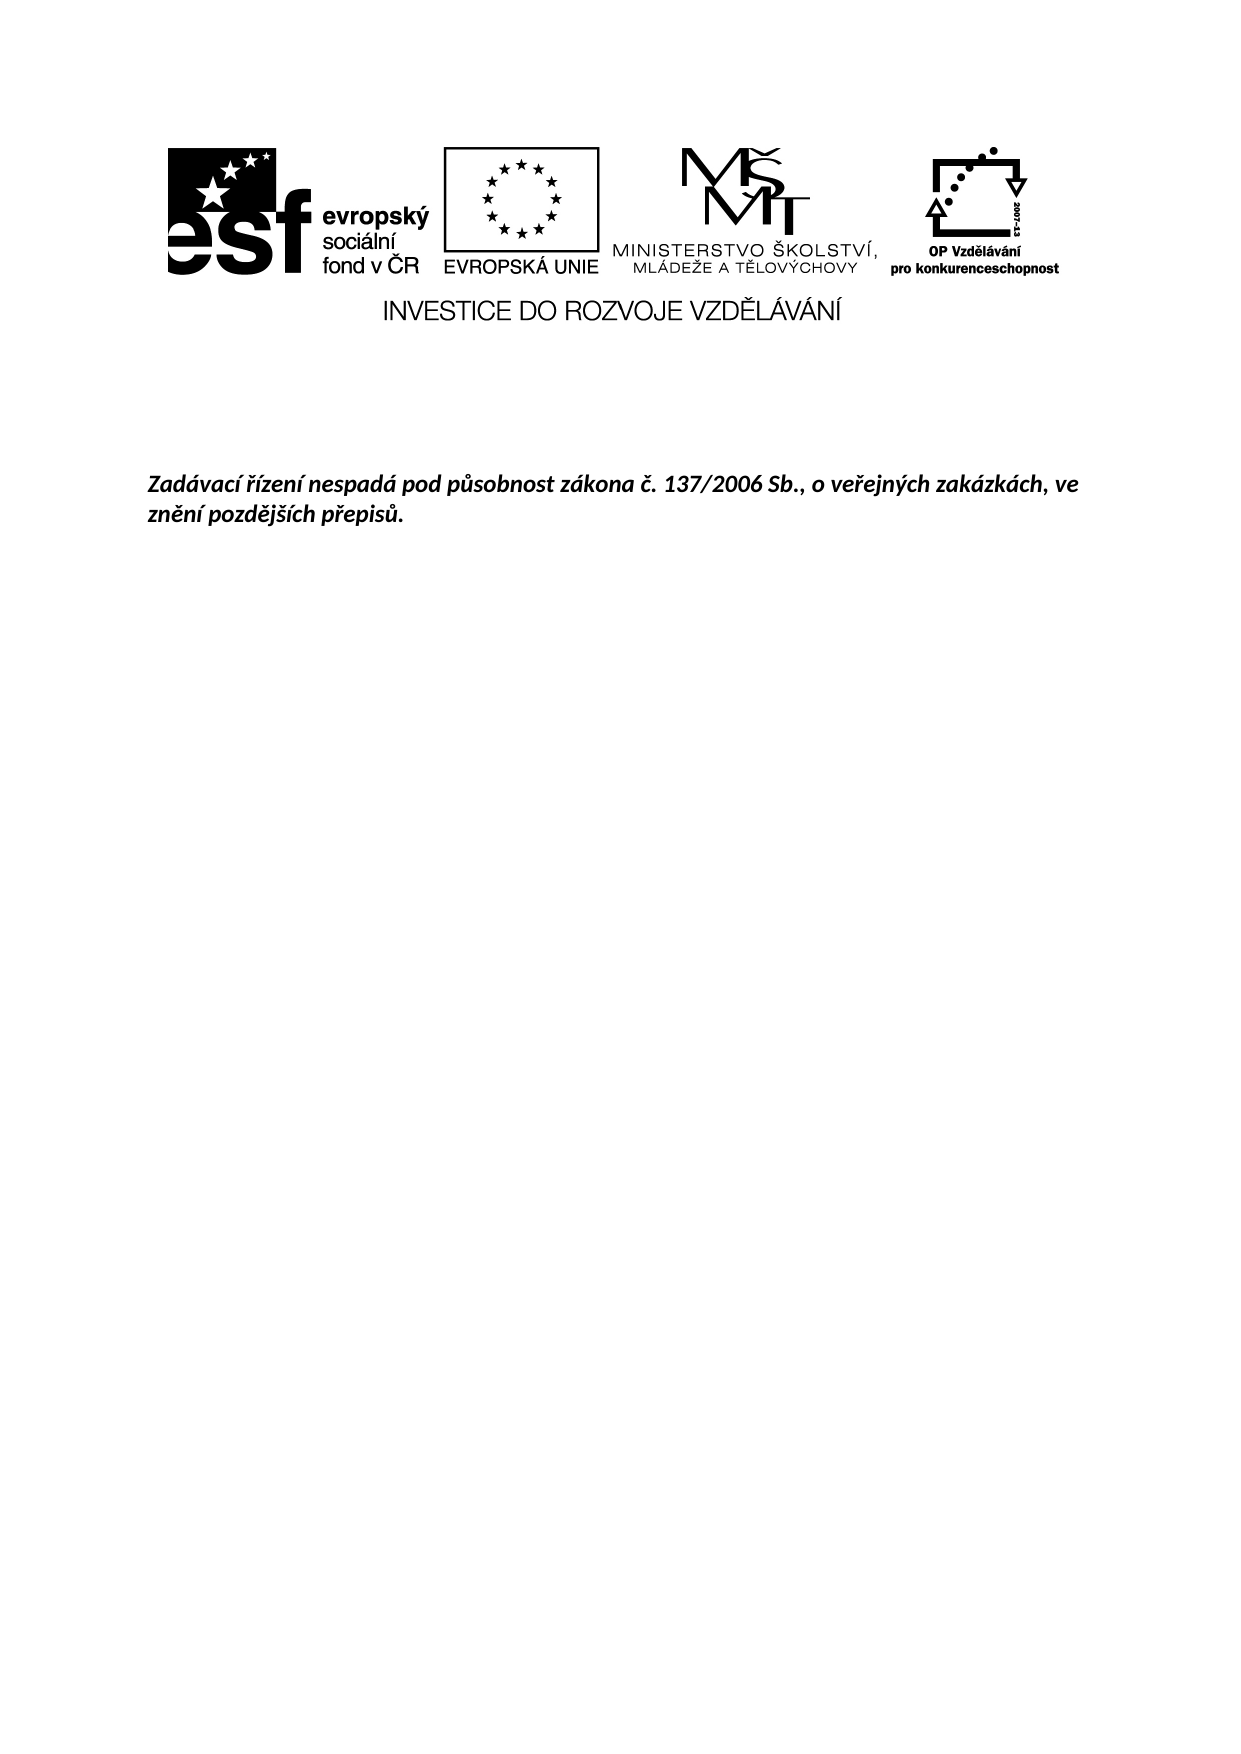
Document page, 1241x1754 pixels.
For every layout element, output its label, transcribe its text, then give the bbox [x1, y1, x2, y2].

text Zadávací řízení nespadá pod působnost zákona č. 137/2006 Sb., o veřejných zakázkách, ve znění pozdějších přepisů. [148, 468, 1093, 529]
picture [120, 107, 1120, 352]
